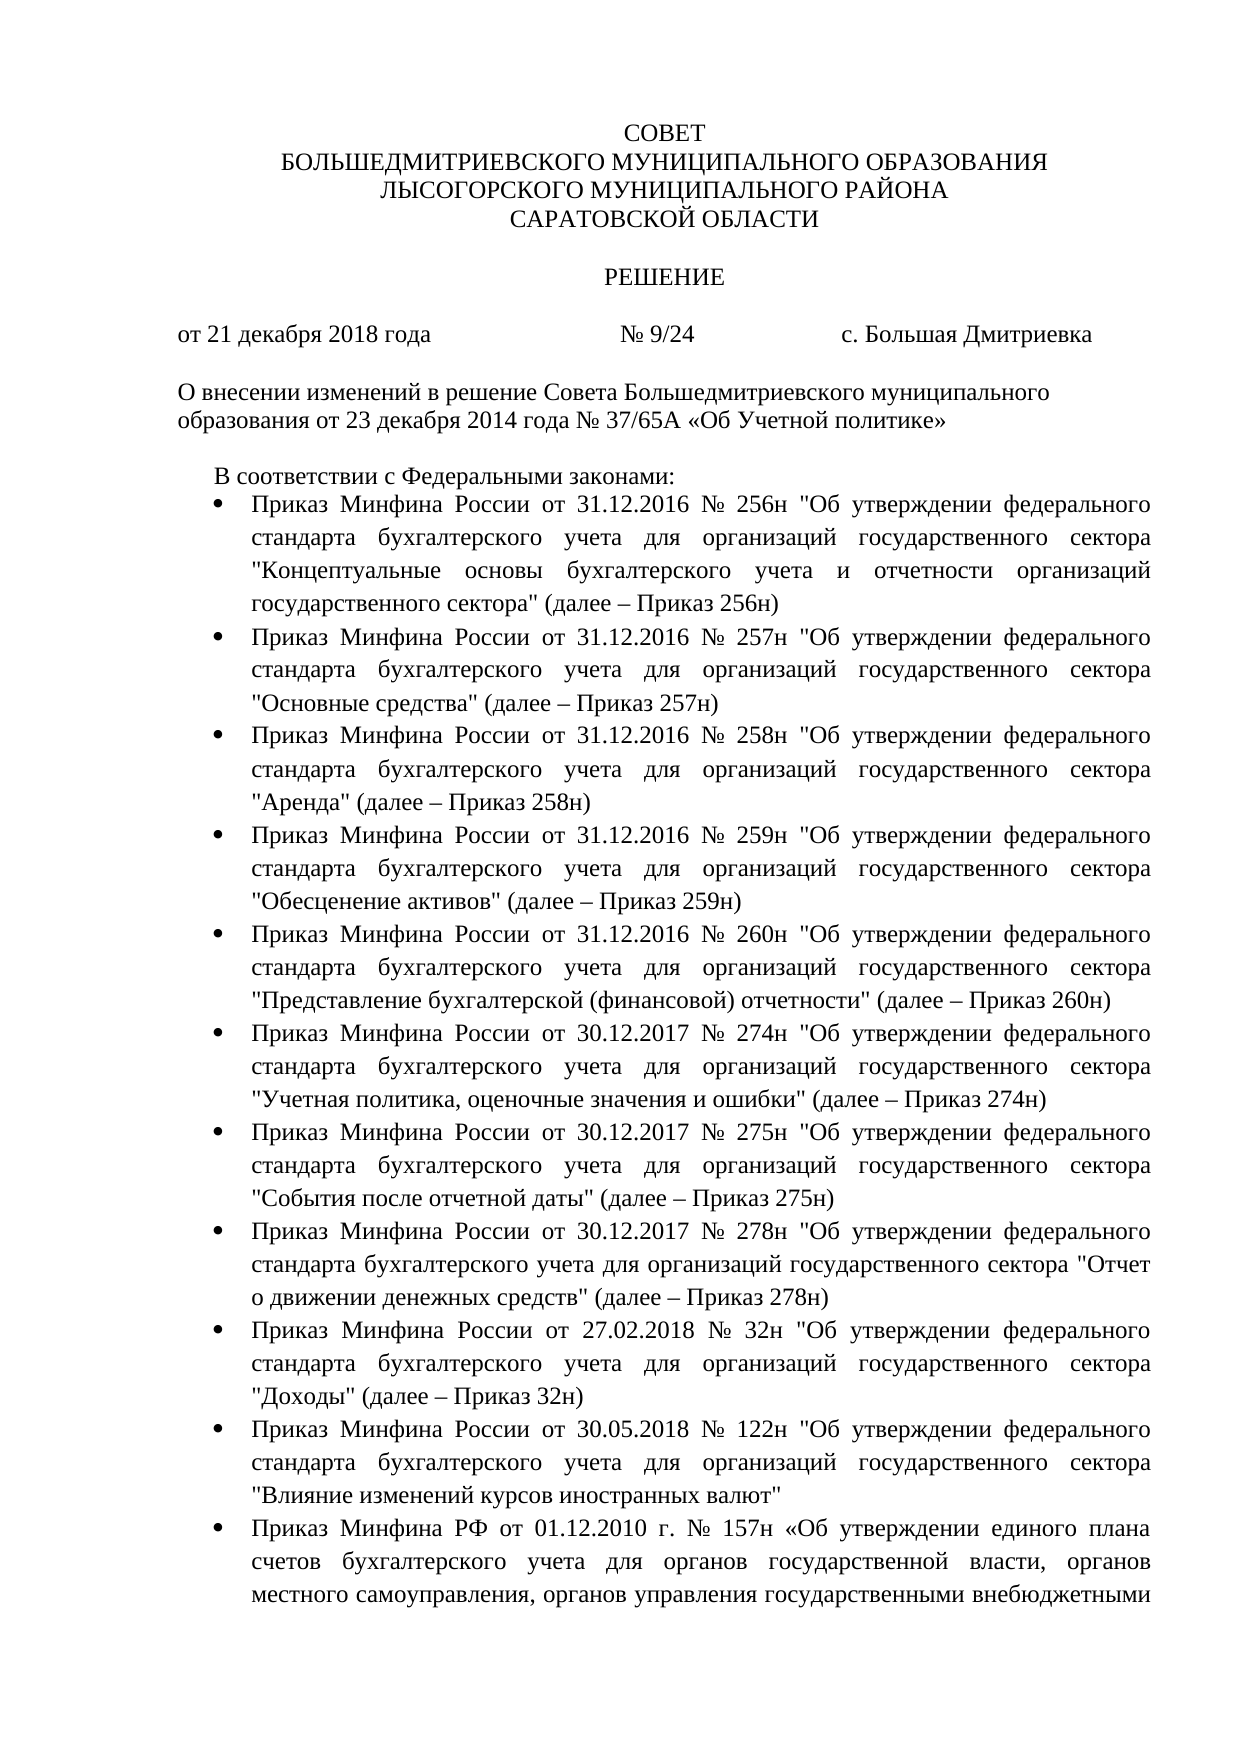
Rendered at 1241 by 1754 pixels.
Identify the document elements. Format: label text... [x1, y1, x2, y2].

list Приказ Минфина России от 30.12.2017 № 275н "Об утверждении федерального стандарта бухгалтерского учета для организаций государственного сектора "События после отчетной даты" (далее – Приказ 275н) [213, 1117, 1152, 1212]
text от 21 декабря 2018 года № 9/24 с. Большая Дмитриевка [177, 319, 1152, 348]
text РЕШЕНИЕ [177, 262, 1152, 291]
list Приказ Минфина России от 31.12.2016 № 260н "Об утверждении федерального стандарта бухгалтерского учета для организаций государственного сектора "Представление бухгалтерской (финансовой) отчетности" (далее – Приказ 260н) [213, 919, 1152, 1013]
list Приказ Минфина России от 31.12.2016 № 258н "Об утверждении федерального стандарта бухгалтерского учета для организаций государственного сектора "Аренда" (далее – Приказ 258н) [213, 721, 1152, 815]
list Приказ Минфина России от 31.12.2016 № 259н "Об утверждении федерального стандарта бухгалтерского учета для организаций государственного сектора "Обесценение активов" (далее – Приказ 259н) [213, 820, 1152, 914]
list Приказ Минфина России от 31.12.2016 № 256н "Об утверждении федерального стандарта бухгалтерского учета для организаций государственного сектора "Концептуальные основы бухгалтерского учета и отчетности организаций государственного сектора" (далее – Приказ 256н) [213, 489, 1152, 617]
list Приказ Минфина России от 31.12.2016 № 257н "Об утверждении федерального стандарта бухгалтерского учета для организаций государственного сектора "Основные средства" (далее – Приказ 257н) [213, 622, 1152, 716]
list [213, 1513, 1152, 1608]
list Приказ Минфина России от 30.12.2017 № 278н "Об утверждении федерального стандарта бухгалтерского учета для организаций государственного сектора "Отчет о движении денежных средств" (далее – Приказ 278н) [213, 1216, 1152, 1311]
text ЛЫСОГОРСКОГО МУНИЦИПАЛЬНОГО РАЙОНА [177, 176, 1152, 204]
text СОВЕТ [177, 118, 1152, 147]
text образования от 23 декабря 2014 года № 37/65А «Об Учетной политике» [177, 406, 1152, 434]
text О внесении изменений в решение Совета Большедмитриевского муниципального [177, 377, 1152, 406]
list Приказ Минфина России от 27.02.2018 № 32н "Об утверждении федерального стандарта бухгалтерского учета для организаций государственного сектора "Доходы" (далее – Приказ 32н) [213, 1315, 1152, 1410]
list Приказ Минфина России от 30.05.2018 № 122н "Об утверждении федерального стандарта бухгалтерского учета для организаций государственного сектора "Влияние изменений курсов иностранных валют" [213, 1414, 1152, 1509]
text БОЛЬШЕДМИТРИЕВСКОГО МУНИЦИПАЛЬНОГО ОБРАЗОВАНИЯ [177, 147, 1152, 176]
text САРАТОВСКОЙ ОБЛАСТИ [177, 204, 1152, 233]
text В соответствии с Федеральными законами: [213, 434, 1152, 489]
list Приказ Минфина России от 30.12.2017 № 274н "Об утверждении федерального стандарта бухгалтерского учета для организаций государственного сектора "Учетная политика, оценочные значения и ошибки" (далее – Приказ 274н) [213, 1018, 1152, 1113]
